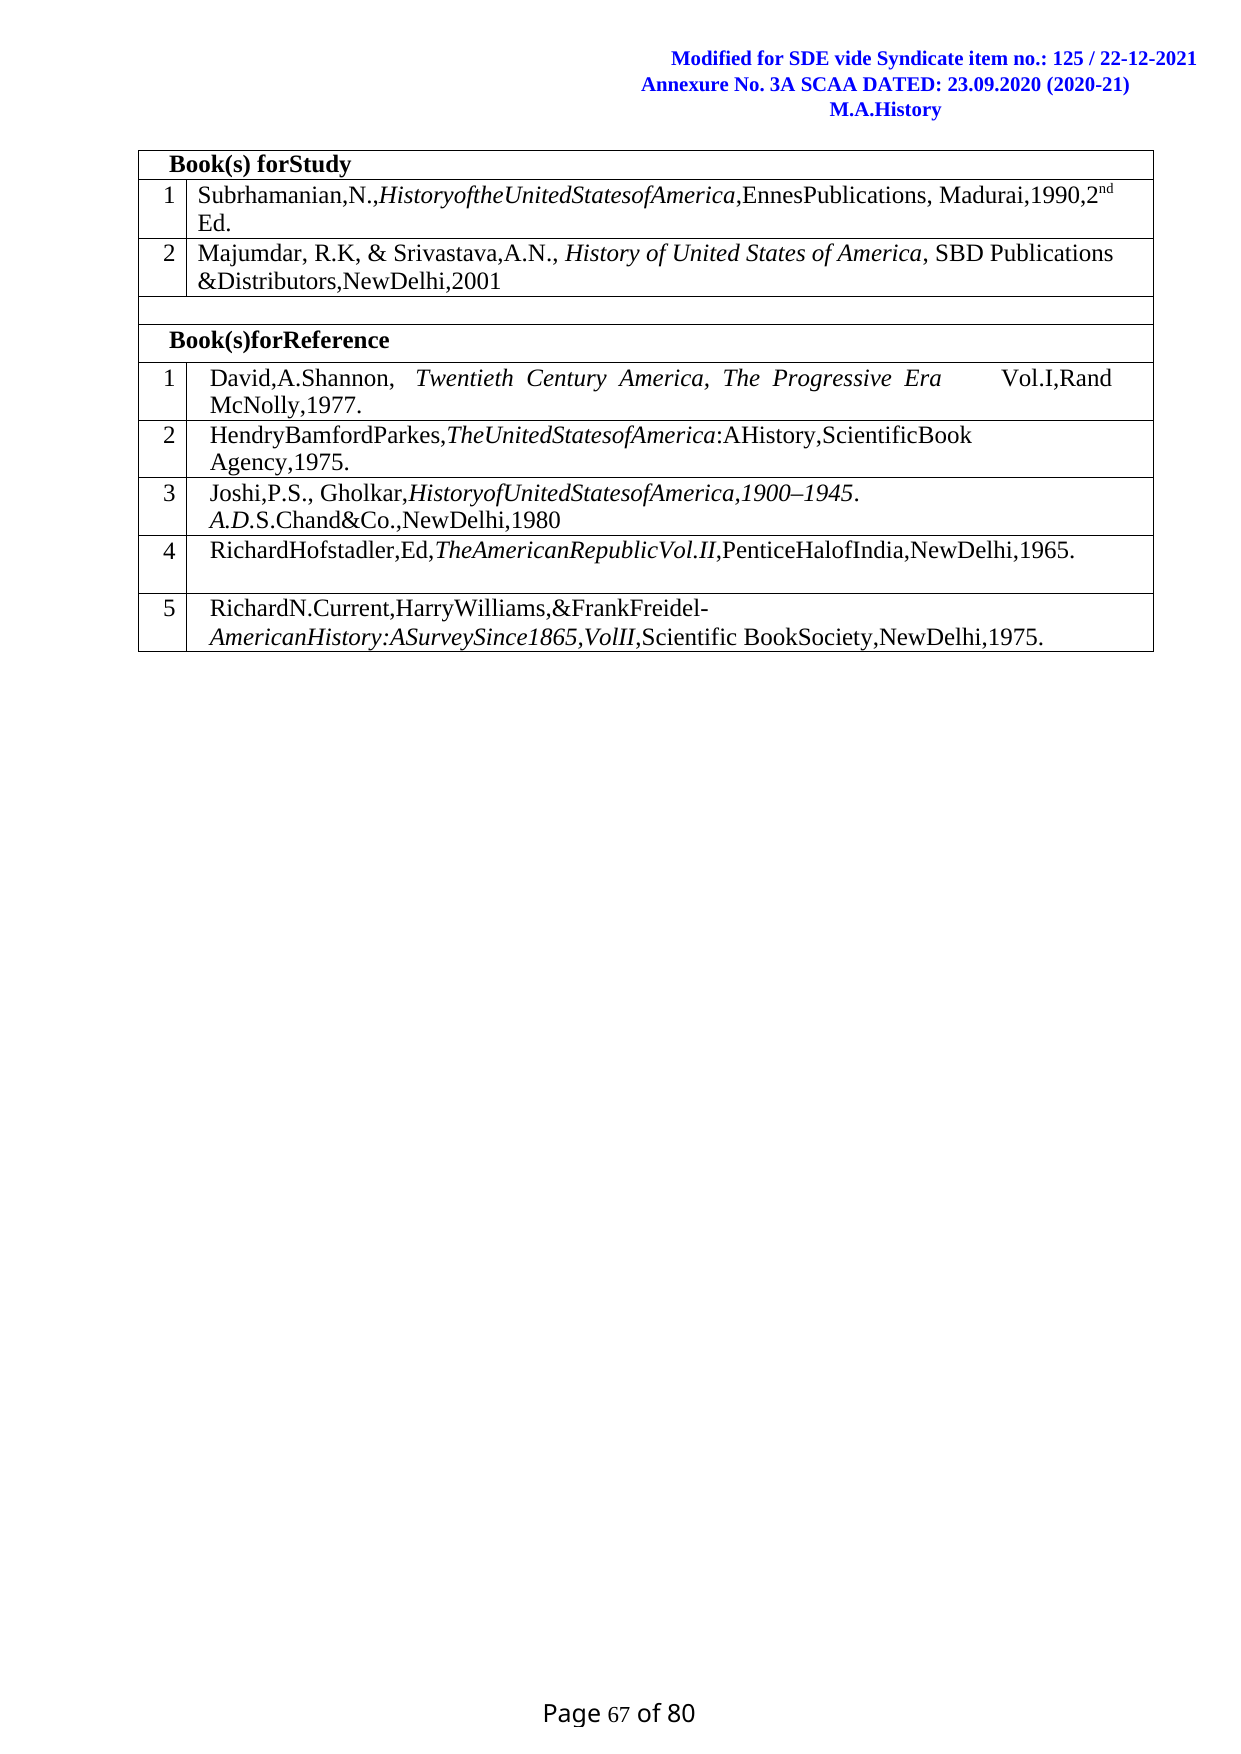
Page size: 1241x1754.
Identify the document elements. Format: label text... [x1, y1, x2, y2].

table_cell 3 [139, 478, 186, 534]
table_cell 2 [139, 239, 186, 296]
table_cell 2 [139, 421, 186, 477]
table_cell Majumdar, R.K, & Srivastava,A.N., History of United States of America, SBD Publications &Distributors,NewDelhi,2001 [187, 239, 1153, 296]
table_cell 4 [139, 536, 186, 592]
table_cell [139, 297, 1153, 324]
table_cell David,A.Shannon, Twentieth Century America, The Progressive Era Vol.I,Rand McNolly,1977. [187, 363, 1153, 420]
table_cell 1 [139, 363, 186, 420]
table_cell RichardN.Current,HarryWilliams,&FrankFreidel-AmericanHistory:ASurveySince1865,VolII,Scientific BookSociety,NewDelhi,1975. [187, 594, 1153, 651]
table_cell HendryBamfordParkes,TheUnitedStatesofAmerica:AHistory,ScientificBook Agency,1975. [187, 421, 1153, 477]
table_header Book(s) forStudy [139, 151, 1153, 179]
table_cell Book(s)forReference [139, 325, 1153, 362]
table_cell Joshi,P.S., Gholkar,HistoryofUnitedStatesofAmerica,1900–1945. A.D.S.Chand&Co.,NewDelhi,1980 [187, 478, 1153, 534]
table_cell RichardHofstadler,Ed,TheAmericanRepublicVol.II,PenticeHalofIndia,NewDelhi,1965. [187, 536, 1153, 592]
table_cell Subrhamanian,N.,HistoryoftheUnitedStatesofAmerica,EnnesPublications, Madurai,1990,2nd Ed. [187, 180, 1153, 237]
table_cell 1 [139, 180, 186, 237]
table_cell 5 [139, 594, 186, 651]
